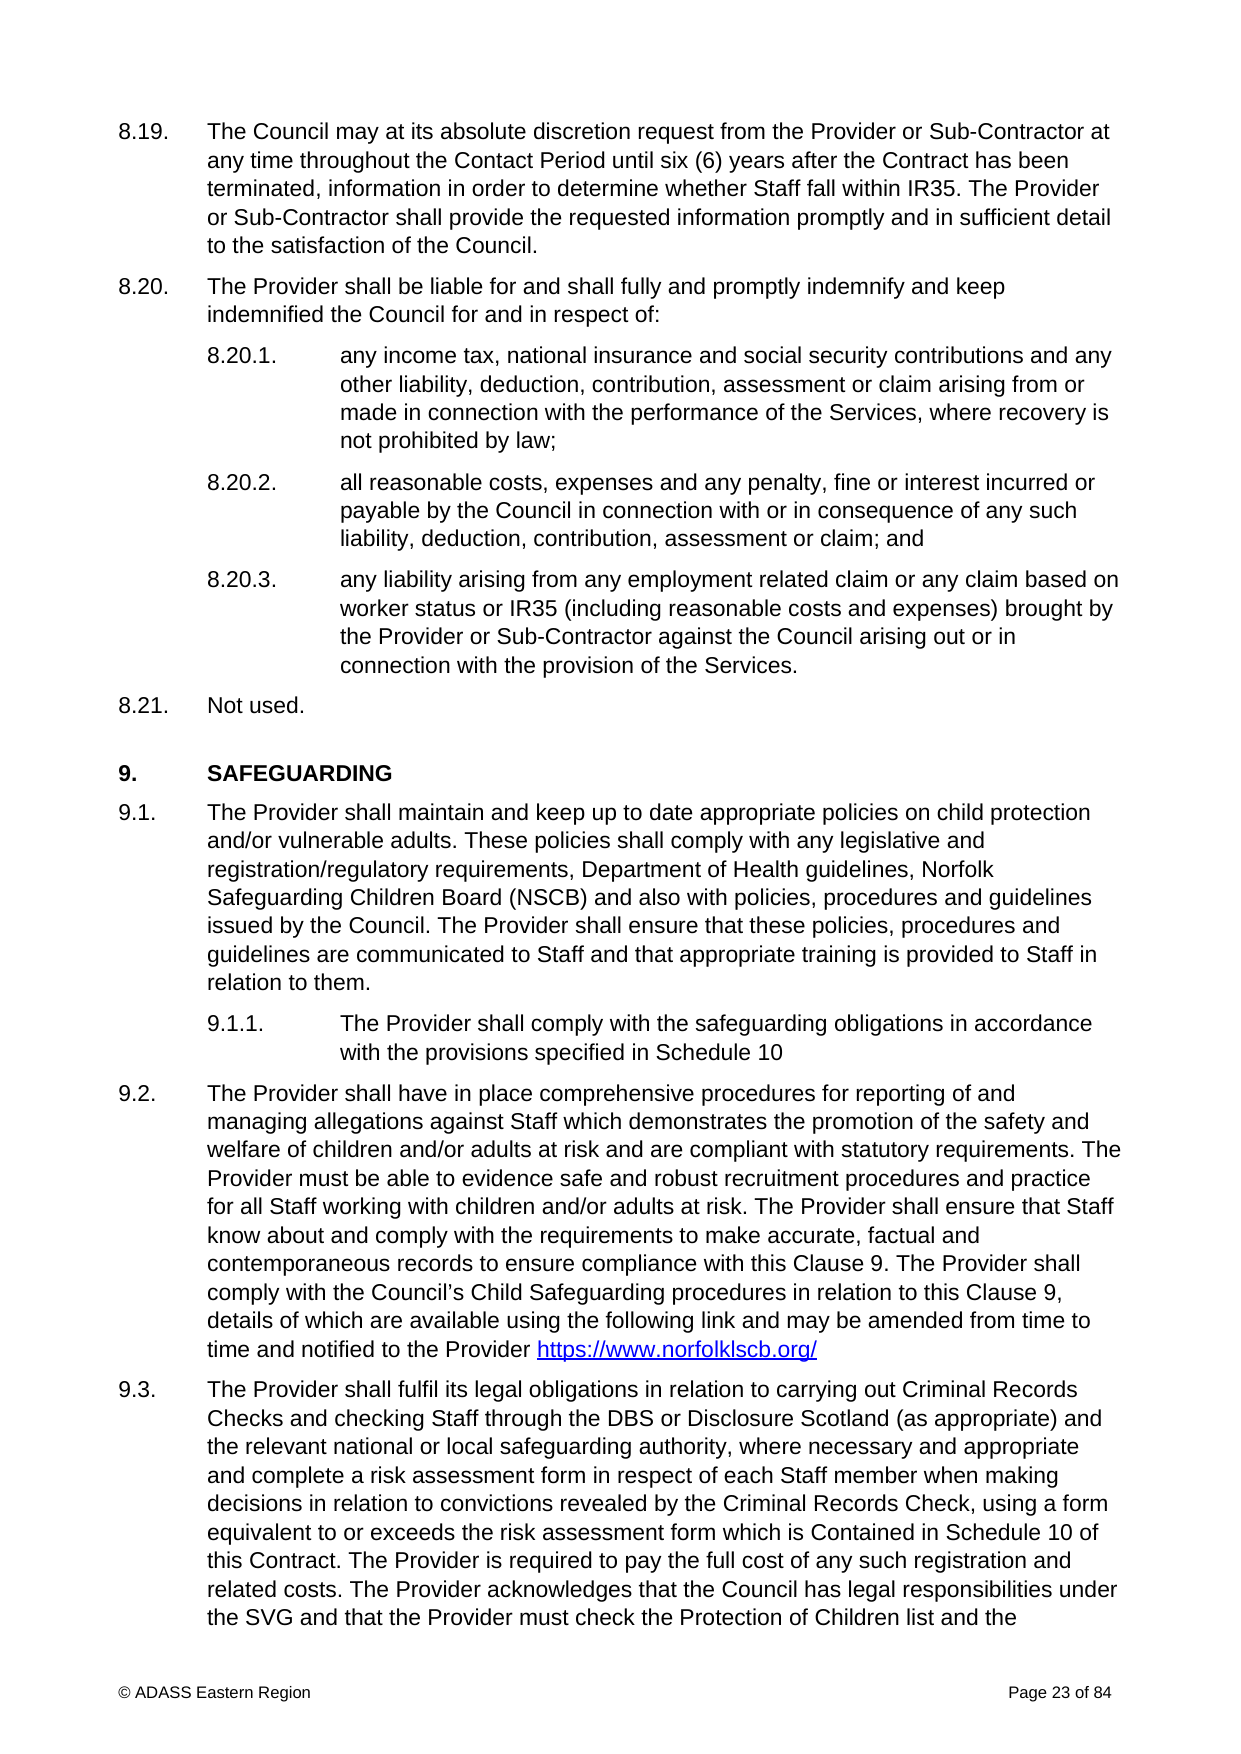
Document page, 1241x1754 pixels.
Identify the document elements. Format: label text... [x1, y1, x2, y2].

text any income tax, national insurance and social security contributions and any other liability, deduction, contribution, assessment or claim arising from or made in connection with the performance of the Services, where recovery is not prohibited by law; [207, 342, 1122, 454]
text The Provider shall comply with the safeguarding obligations in accordance with the provisions specified in Schedule 10 [207, 1010, 1122, 1065]
text SAFEGUARDING [118, 760, 1122, 786]
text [118, 1376, 1122, 1630]
text The Provider shall be liable for and shall fully and promptly indemnify and keep indemnified the Council for and in respect of: [118, 273, 1122, 328]
text any liability arising from any employment related claim or any claim based on worker status or IR35 (including reasonable costs and expenses) brought by the Provider or Sub-Contractor against the Council arising out or in connection with the provision of the Services. [207, 566, 1122, 678]
text The Council may at its absolute discretion request from the Provider or Sub-Contractor at any time throughout the Contact Period until six (6) years after the Contract has been terminated, information in order to determine whether Staff fall within IR35. The Provider or Sub-Contractor shall provide the requested information promptly and in sufficient detail to the satisfaction of the Council. [118, 118, 1122, 258]
text Not used. [118, 692, 1122, 719]
text The Provider shall have in place comprehensive procedures for reporting of and managing allegations against Staff which demonstrates the promotion of the safety and welfare of children and/or adults at risk and are compliant with statutory requirements. The Provider must be able to evidence safe and robust recruitment procedures and practice for all Staff working with children and/or adults at risk. The Provider shall ensure that Staff know about and comply with the requirements to make accurate, factual and contemporaneous records to ensure compliance with this Clause 9. The Provider shall comply with the Council’s Child Safeguarding procedures in relation to this Clause 9, details of which are available using the following link and may be amended from time to time and notified to the Provider https://www.norfolklscb.org/ [118, 1079, 1122, 1362]
text all reasonable costs, expenses and any penalty, fine or interest incurred or payable by the Council in connection with or in consequence of any such liability, deduction, contribution, assessment or claim; and [207, 468, 1122, 552]
text The Provider shall maintain and keep up to date appropriate policies on child protection and/or vulnerable adults. These policies shall comply with any legislative and registration/regulatory requirements, Department of Health guidelines, Norfolk Safeguarding Children Board (NSCB) and also with policies, procedures and guidelines issued by the Council. The Provider shall ensure that these policies, procedures and guidelines are communicated to Staff and that appropriate training is provided to Staff in relation to them. [118, 799, 1122, 996]
